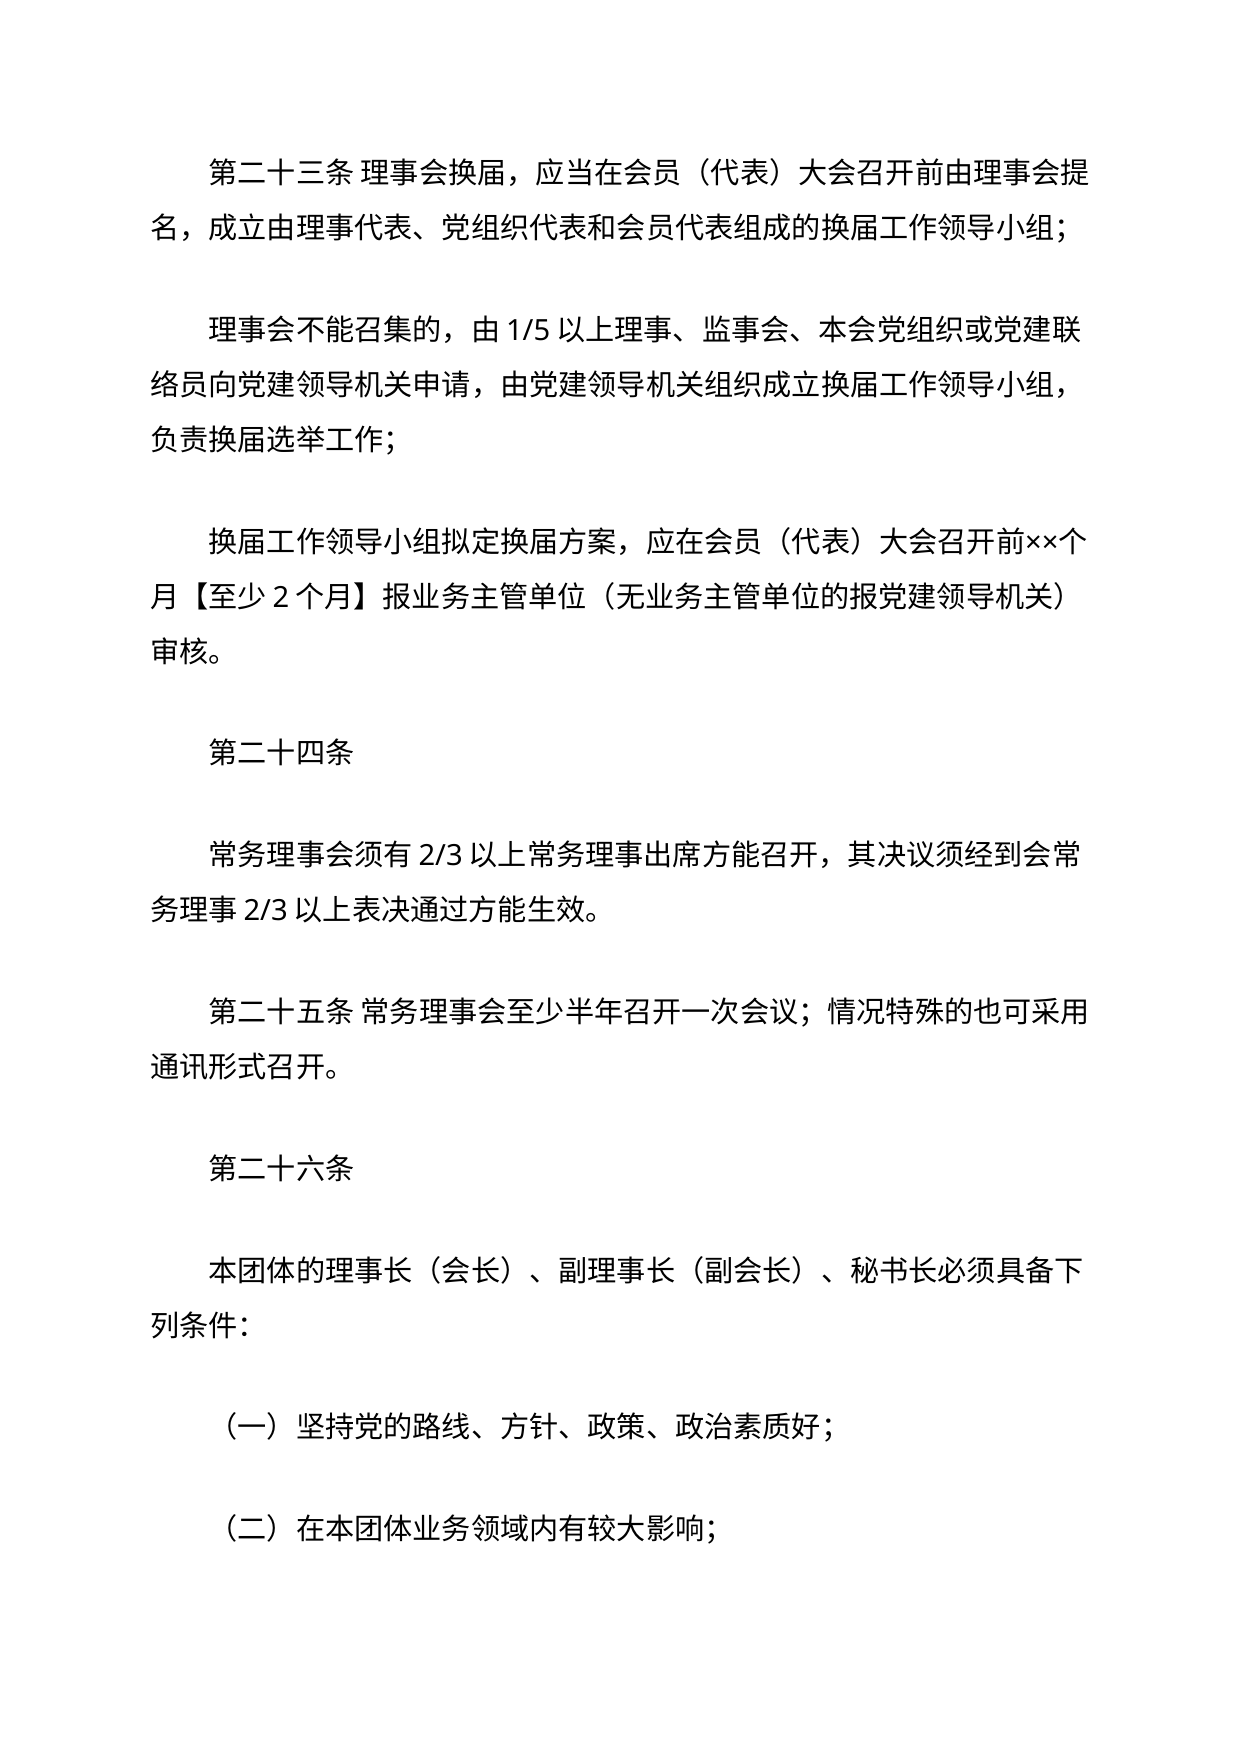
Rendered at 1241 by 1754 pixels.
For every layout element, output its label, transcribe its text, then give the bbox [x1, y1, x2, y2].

text 第二十三条 理事会换届，应当在会员（代表）大会召开前由理事会提名，成立由理事代表、党组织代表和会员代表组成的换届工作领导小组； [150, 150, 1090, 247]
text 理事会不能召集的，由1/5以上理事、监事会、本会党组织或党建联络员向党建领导机关申请，由党建领导机关组织成立换届工作领导小组，负责换届选举工作； [150, 307, 1090, 459]
text 第二十五条 常务理事会至少半年召开一次会议；情况特殊的也可采用通讯形式召开。 [150, 989, 1090, 1086]
text （一）坚持党的路线、方针、政策、政治素质好； [150, 1404, 1090, 1446]
text 换届工作领导小组拟定换届方案，应在会员（代表）大会召开前××个月【至少2个月】报业务主管单位（无业务主管单位的报党建领导机关）审核。 [150, 518, 1090, 671]
text 第二十四条 [150, 730, 1090, 772]
text 常务理事会须有2/3以上常务理事出席方能召开，其决议须经到会常务理事2/3以上表决通过方能生效。 [150, 832, 1090, 929]
text 第二十六条 [150, 1146, 1090, 1188]
text 本团体的理事长（会长）、副理事长（副会长）、秘书长必须具备下列条件： [150, 1247, 1090, 1344]
text （二）在本团体业务领域内有较大影响； [150, 1506, 1090, 1548]
